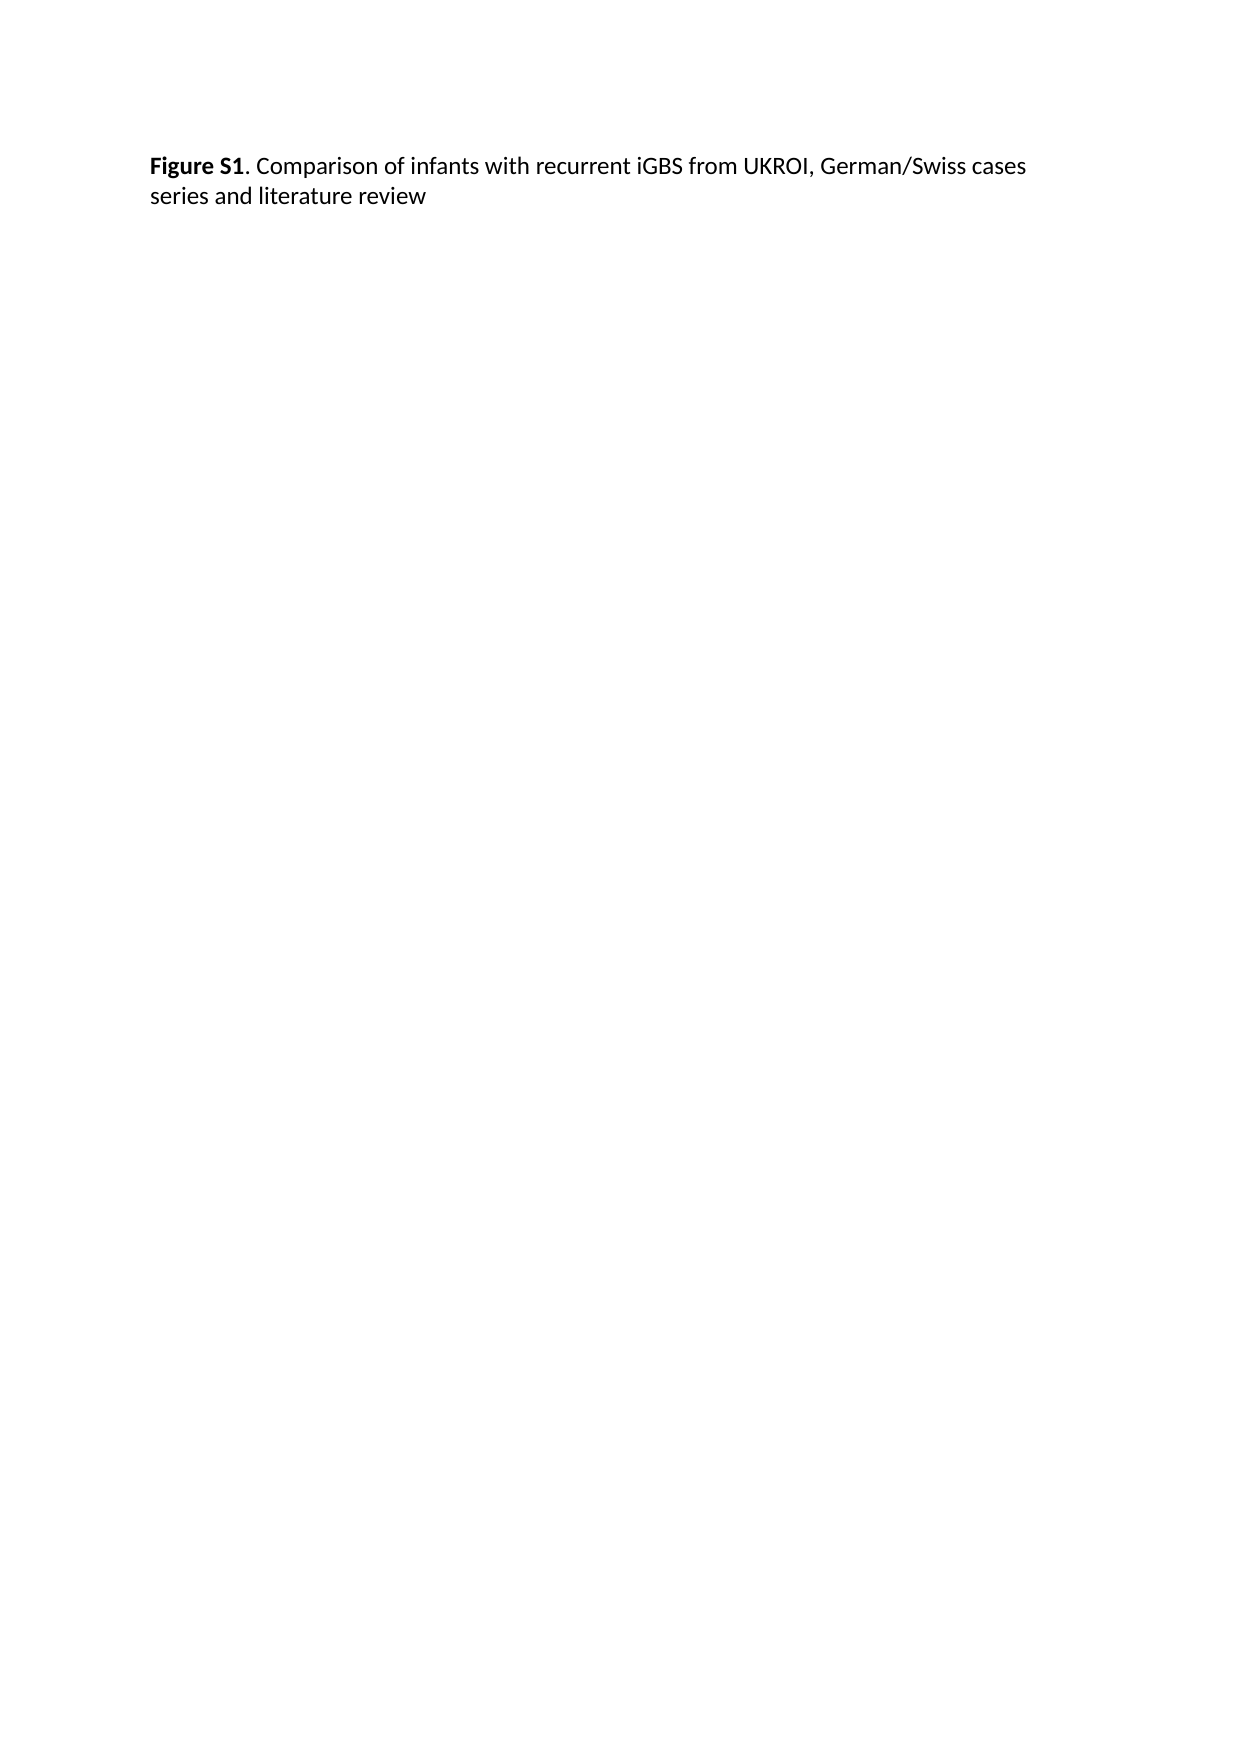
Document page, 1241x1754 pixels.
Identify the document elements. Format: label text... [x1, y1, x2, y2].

text Figure S1. Comparison of infants with recurrent iGBS from UKROI, German/Swiss cases series and literature review [150, 150, 1090, 211]
